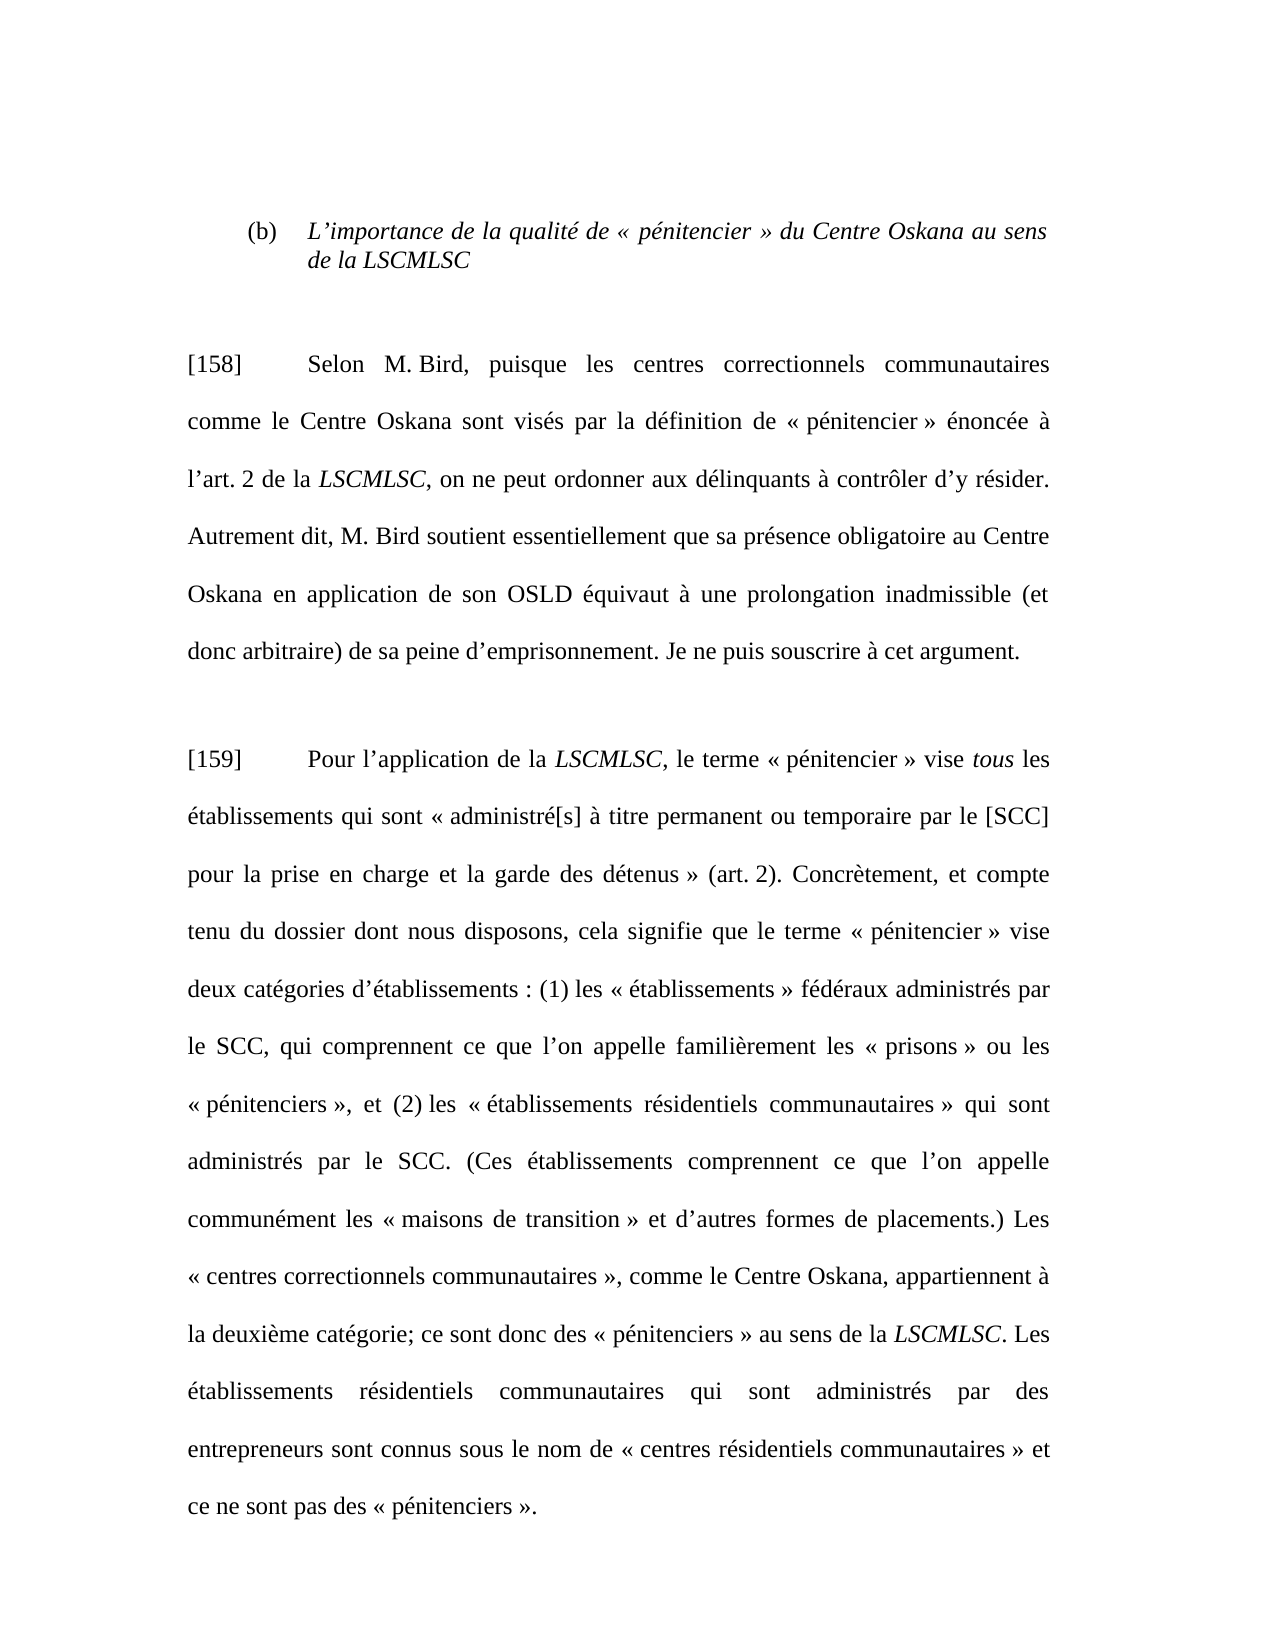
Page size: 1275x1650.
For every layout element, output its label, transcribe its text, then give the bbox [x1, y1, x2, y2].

title L’importance de la qualité de « pénitencier » du Centre Oskana au sens de la LSCMLSC [247, 216, 1050, 274]
text Selon M. Bird, puisque les centres correctionnels communautaires comme le Centre Oskana sont visés par la définition de « pénitencier » énoncée à l’art. 2 de la LSCMLSC, on ne peut ordonner aux délinquants à contrôler d’y résider. Autrement dit, M. Bird soutient essentiellement que sa présence obligatoire au Centre Oskana en application de son OSLD équivaut à une prolongation inadmissible (et donc arbitraire) de sa peine d’emprisonnement. Je ne puis souscrire à cet argument. [187, 349, 1050, 665]
text Pour l’application de la LSCMLSC, le terme « pénitencier » vise tous les établissements qui sont « administré[s] à titre permanent ou temporaire par le [SCC] pour la prise en charge et la garde des détenus » (art. 2). Concrètement, et compte tenu du dossier dont nous disposons, cela signifie que le terme « pénitencier » vise deux catégories d’établissements : (1) les « établissements » fédéraux administrés par le SCC, qui comprennent ce que l’on appelle familièrement les « prisons » ou les « pénitenciers », et (2) les « établissements résidentiels communautaires » qui sont administrés par le SCC. (Ces établissements comprennent ce que l’on appelle communément les « maisons de transition » et d’autres formes de placements.) Les « centres correctionnels communautaires », comme le Centre Oskana, appartiennent à la deuxième catégorie; ce sont donc des « pénitenciers » au sens de la LSCMLSC. Les établissements résidentiels communautaires qui sont administrés par des entrepreneurs sont connus sous le nom de « centres résidentiels communautaires » et ce ne sont pas des « pénitenciers ». [187, 744, 1050, 1520]
